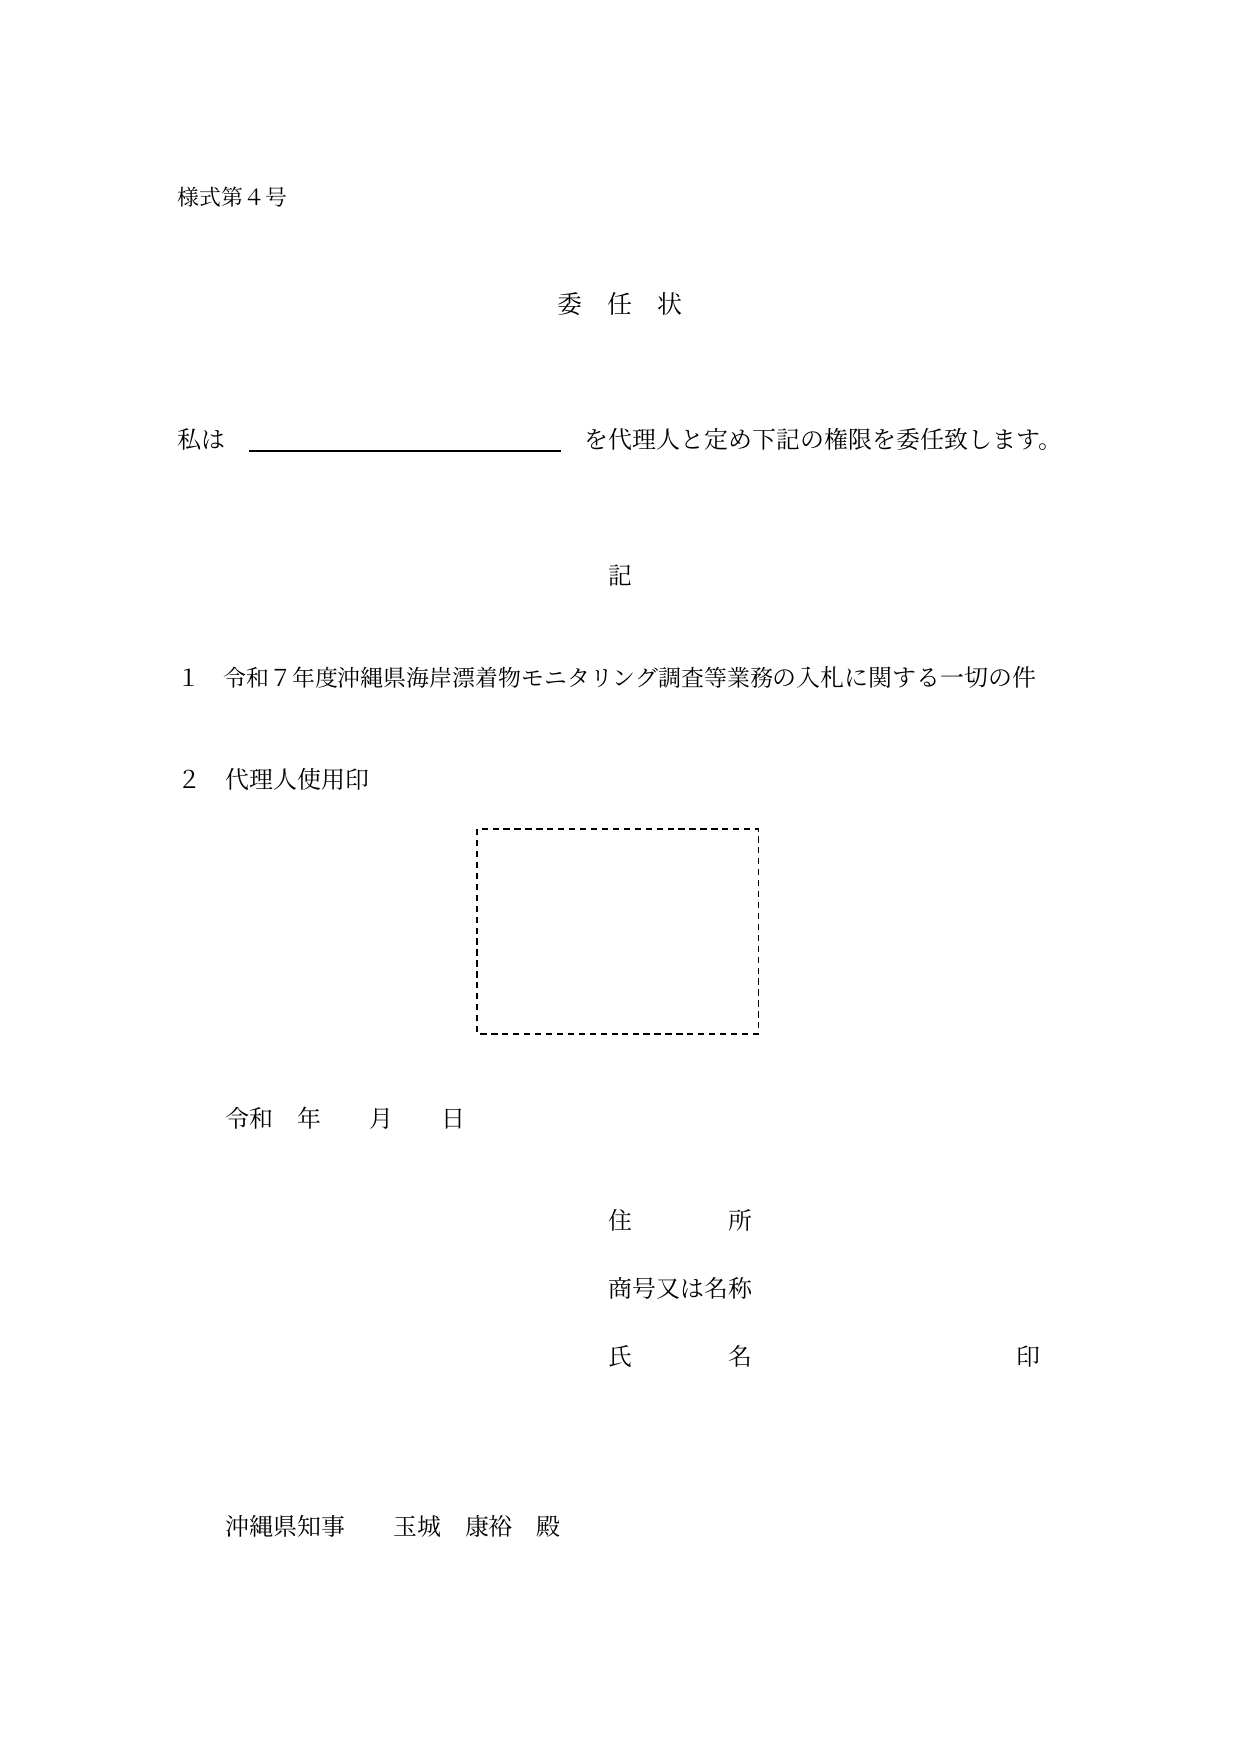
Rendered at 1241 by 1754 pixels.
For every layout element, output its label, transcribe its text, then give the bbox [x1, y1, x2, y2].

text 様式第４号 [177, 178, 1063, 212]
text 沖縄県知事 玉城 康裕 殿 [177, 1491, 1063, 1559]
text 私は を代理人と定め下記の権限を委任致します。 [177, 404, 1063, 472]
text 住 所 [177, 1185, 1063, 1253]
text 商号又は名称 [177, 1253, 1063, 1321]
text １ 令和７年度沖縄県海岸漂着物モニタリング調査等業務の入札に関する一切の件 [177, 642, 1063, 710]
subtitle 記 [177, 540, 1063, 608]
text ２ 代理人使用印 [177, 744, 1063, 812]
text 氏 名 印 [177, 1321, 1063, 1389]
text 令和 年 月 日 [177, 1083, 1063, 1151]
text 委 任 状 [177, 268, 1063, 336]
